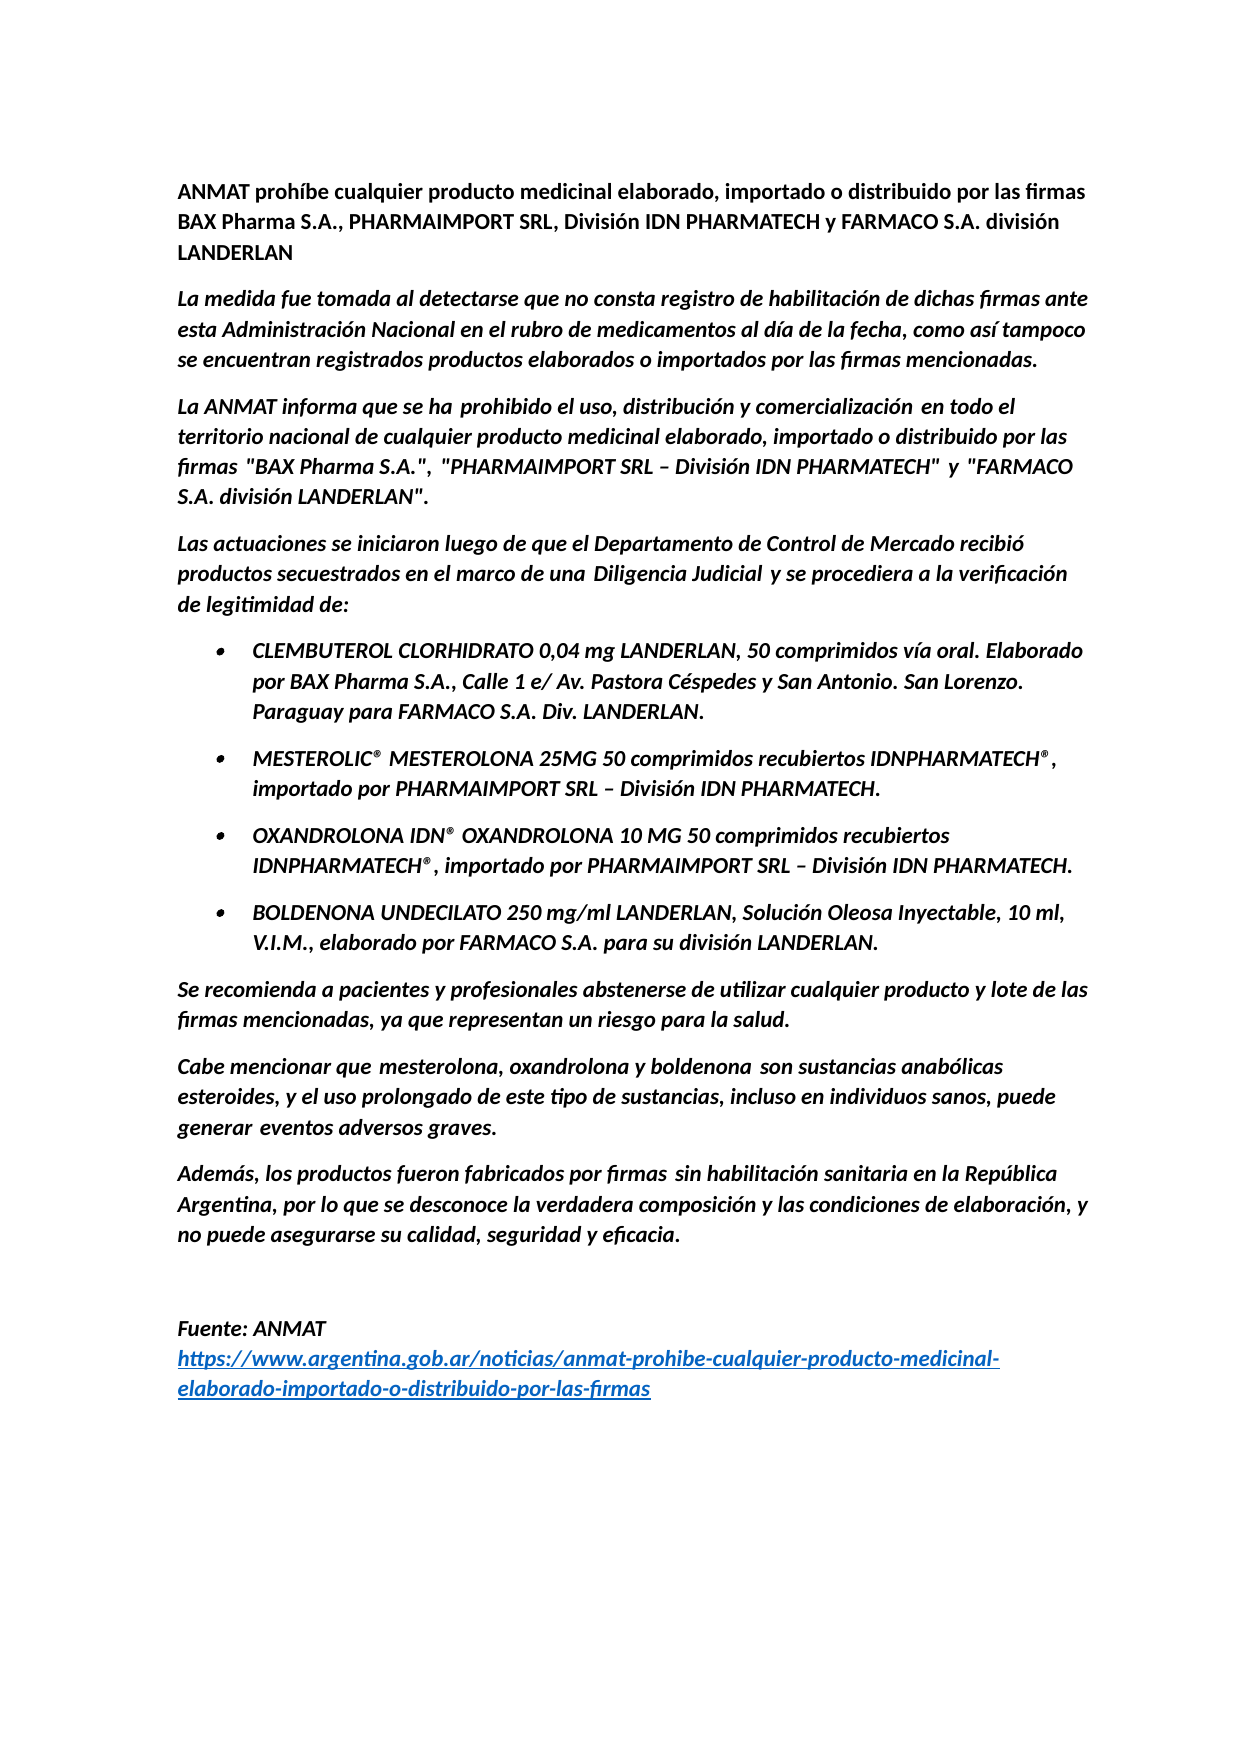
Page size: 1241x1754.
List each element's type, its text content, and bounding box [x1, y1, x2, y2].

list CLEMBUTEROL CLORHIDRATO 0,04 mg LANDERLAN, 50 comprimidos vía oral. Elaborado por BAX Pharma S.A., Calle 1 e/ Av. Pastora Céspedes y San Antonio. San Lorenzo. Paraguay para FARMACO S.A. Div. LANDERLAN. [215, 637, 1092, 725]
list OXANDROLONA IDN® OXANDROLONA 10 MG 50 comprimidos recubiertos IDNPHARMATECH®, importado por PHARMAIMPORT SRL – División IDN PHARMATECH. [215, 821, 1092, 879]
text Se recomienda a pacientes y profesionales abstenerse de utilizar cualquier producto y lote de las firmas mencionadas, ya que representan un riesgo para la salud. [177, 975, 1092, 1033]
list MESTEROLIC® MESTEROLONA 25MG 50 comprimidos recubiertos IDNPHARMATECH®, importado por PHARMAIMPORT SRL – División IDN PHARMATECH. [215, 744, 1092, 802]
list BOLDENONA UNDECILATO 250 mg/ml LANDERLAN, Solución Oleosa Inyectable, 10 ml, V.I.M., elaborado por FARMACO S.A. para su división LANDERLAN. [215, 898, 1092, 956]
text Además, los productos fueron fabricados por firmas sin habilitación sanitaria en la República Argentina, por lo que se desconoce la verdadera composición y las condiciones de elaboración, y no puede asegurarse su calidad, seguridad y eficacia. [177, 1159, 1092, 1248]
text ANMAT prohíbe cualquier producto medicinal elaborado, importado o distribuido por las firmas BAX Pharma S.A., PHARMAIMPORT SRL, División IDN PHARMATECH y FARMACO S.A. división LANDERLAN [177, 177, 1092, 266]
text Las actuaciones se iniciaron luego de que el Departamento de Control de Mercado recibió productos secuestrados en el marco de una Diligencia Judicial y se procediera a la verificación de legitimidad de: [177, 529, 1092, 618]
text La ANMAT informa que se ha prohibido el uso, distribución y comercialización en todo el territorio nacional de cualquier producto medicinal elaborado, importado o distribuido por las firmas "BAX Pharma S.A.", "PHARMAIMPORT SRL – División IDN PHARMATECH" y "FARMACO S.A. división LANDERLAN". [177, 392, 1092, 510]
text Cabe mencionar que mesterolona, oxandrolona y boldenona son sustancias anabólicas esteroides, y el uso prolongado de este tipo de sustancias, incluso en individuos sanos, puede generar eventos adversos graves. [177, 1052, 1092, 1141]
text La medida fue tomada al detectarse que no consta registro de habilitación de dichas firmas ante esta Administración Nacional en el rubro de medicamentos al día de la fecha, como así tampoco se encuentran registrados productos elaborados o importados por las firmas mencionadas. [177, 284, 1092, 373]
text Fuente: ANMAT https://www.argentina.gob.ar/noticias/anmat-prohibe-cualquier-producto-medicinal-elaborado-importado-o-distribuido-por-las-firmas [177, 1314, 1092, 1402]
